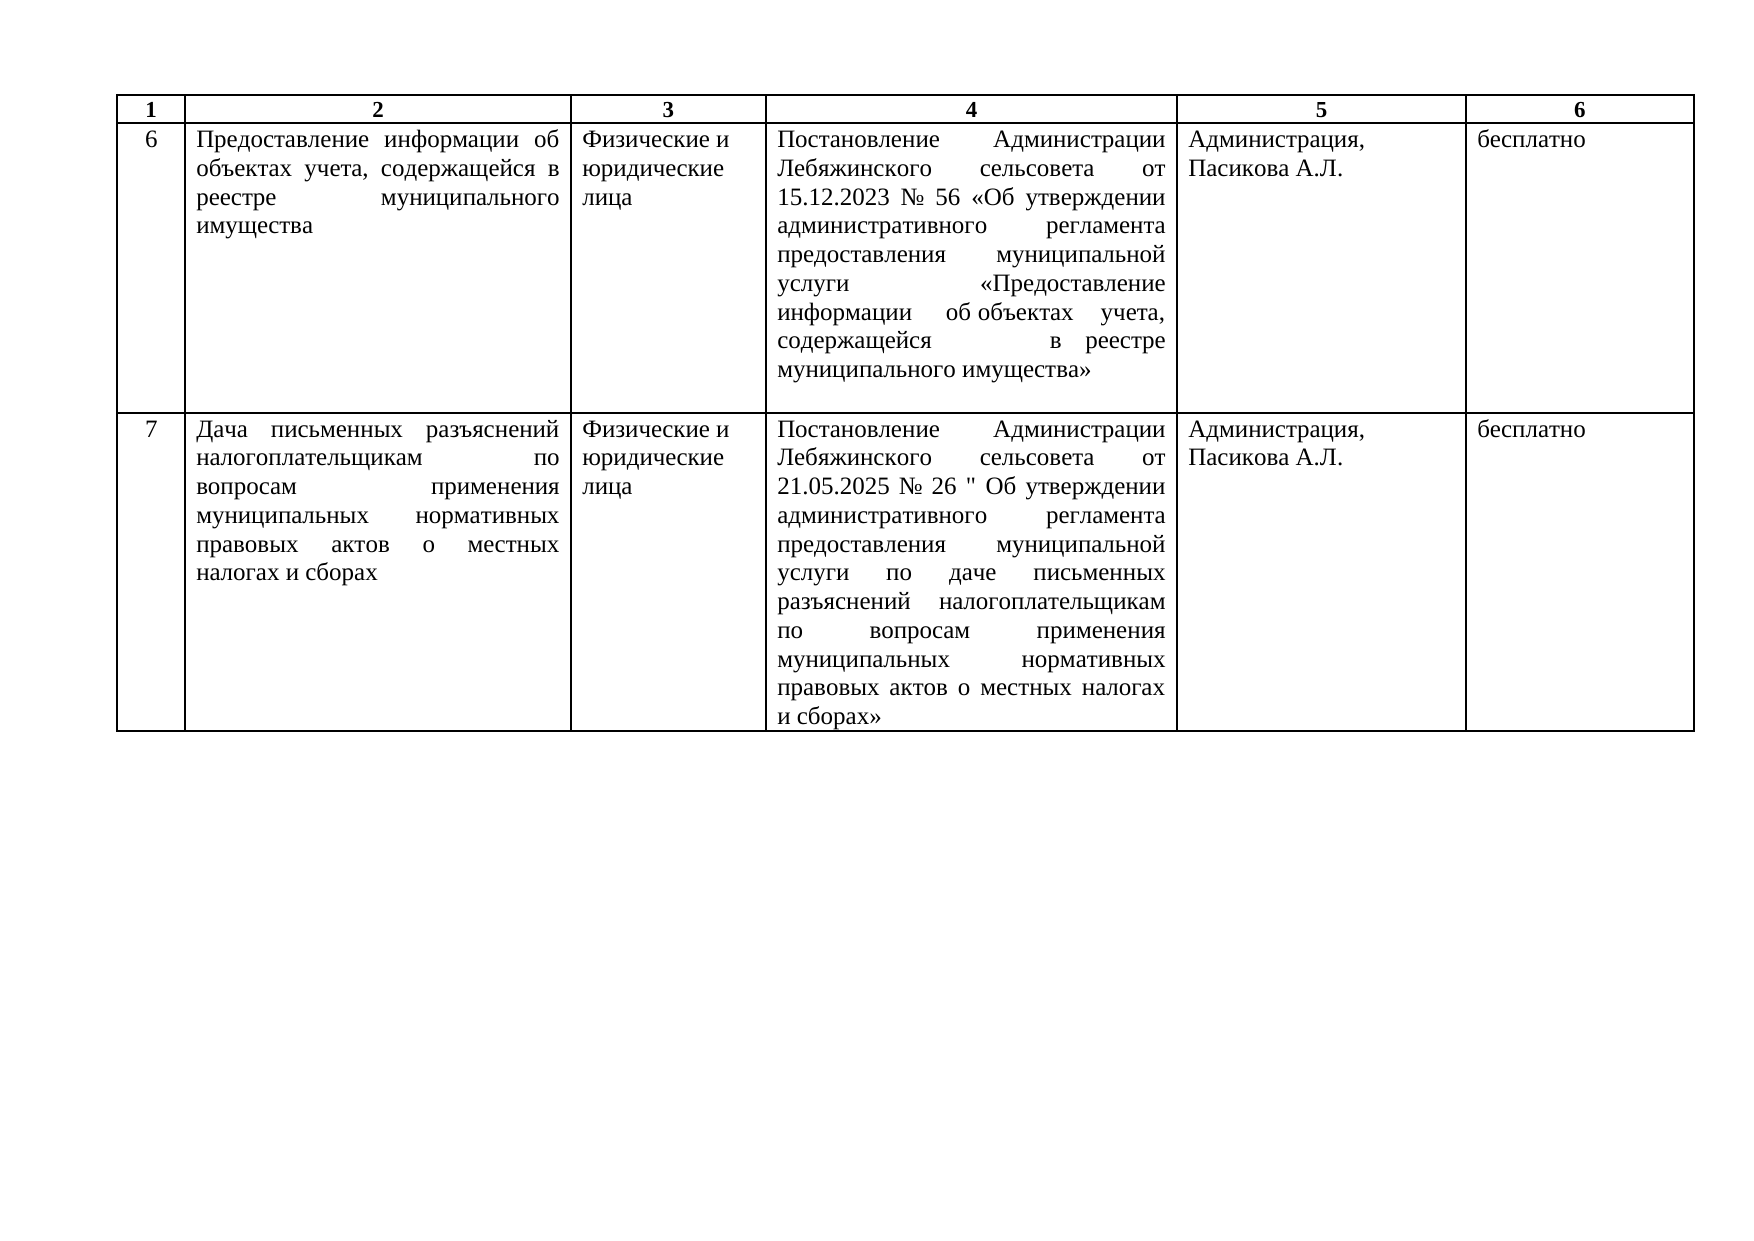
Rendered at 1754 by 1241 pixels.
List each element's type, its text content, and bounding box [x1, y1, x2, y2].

table_cell 6 [1467, 96, 1693, 122]
table_cell Физические и юридические лица [572, 124, 765, 412]
table_cell Администрация, Пасикова А.Л. [1178, 124, 1465, 412]
table_cell 4 [767, 96, 1176, 122]
table_cell Постановление Администрации Лебяжинского сельсовета от 21.05.2025 № 26 " Об утверждении административного регламента предоставления муниципальной услуги по даче письменных разъяснений налогоплательщикам по вопросам применения муниципальных нормативных правовых актов о местных налогах и сборах» [767, 414, 1176, 730]
table_cell Администрация, Пасикова А.Л. [1178, 414, 1465, 730]
table_cell 3 [572, 96, 765, 122]
table_cell 2 [186, 96, 570, 122]
table_cell 5 [1178, 96, 1465, 122]
table_cell Предоставление информации об объектах учета, содержащейся в реестре муниципального имущества [186, 124, 570, 412]
table_cell Физические и юридические лица [572, 414, 765, 730]
table_cell 1 [118, 96, 184, 122]
table_cell 7 [118, 414, 184, 730]
table_cell 6 [118, 124, 184, 412]
table_cell бесплатно [1467, 414, 1693, 730]
table_cell Постановление Администрации Лебяжинского сельсовета от 15.12.2023 № 56 «Об утверждении административного регламента предоставления муниципальной услуги «Предоставление информации об объектах учета, содержащейся в реестре муниципального имущества» [767, 124, 1176, 412]
table_cell бесплатно [1467, 124, 1693, 412]
table_cell Дача письменных разъяснений налогоплательщикам по вопросам применения муниципальных нормативных правовых актов о местных налогах и сборах [186, 414, 570, 730]
